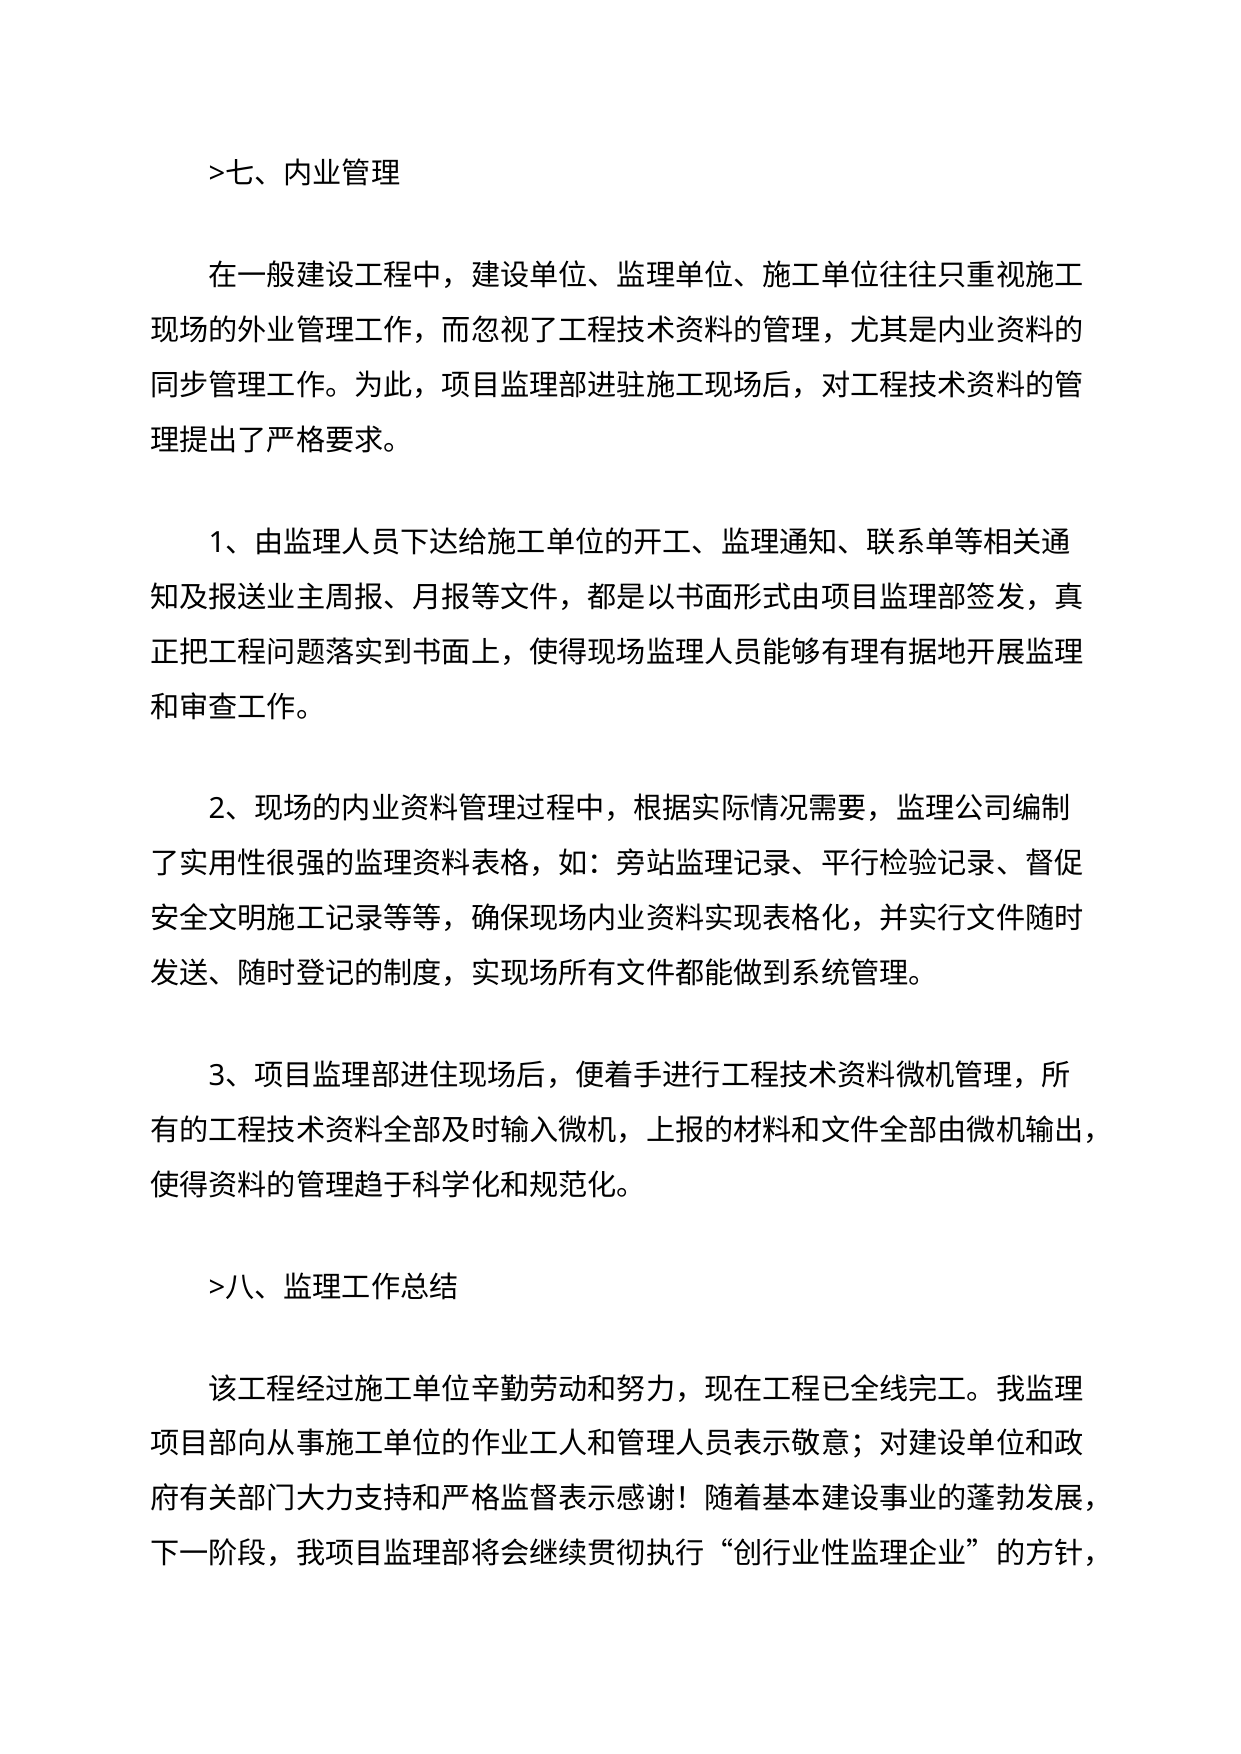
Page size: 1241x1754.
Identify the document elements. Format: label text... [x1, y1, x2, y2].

text >七、内业管理 [150, 150, 1090, 192]
text 在一般建设工程中，建设单位、监理单位、施工单位往往只重视施工现场的外业管理工作，而忽视了工程技术资料的管理，尤其是内业资料的同步管理工作。为此，项目监理部进驻施工现场后，对工程技术资料的管理提出了严格要求。 [150, 252, 1090, 459]
text 2、现场的内业资料管理过程中，根据实际情况需要，监理公司编制了实用性很强的监理资料表格，如：旁站监理记录、平行检验记录、督促安全文明施工记录等等，确保现场内业资料实现表格化，并实行文件随时发送、随时登记的制度，实现场所有文件都能做到系统管理。 [150, 785, 1090, 992]
text >八、监理工作总结 [150, 1263, 1090, 1306]
text 1、由监理人员下达给施工单位的开工、监理通知、联系单等相关通知及报送业主周报、月报等文件，都是以书面形式由项目监理部签发，真正把工程问题落实到书面上，使得现场监理人员能够有理有据地开展监理和审查工作。 [150, 518, 1090, 726]
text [150, 1365, 1090, 1572]
text 3、项目监理部进住现场后，便着手进行工程技术资料微机管理，所有的工程技术资料全部及时输入微机，上报的材料和文件全部由微机输出，使得资料的管理趋于科学化和规范化。 [150, 1052, 1090, 1204]
